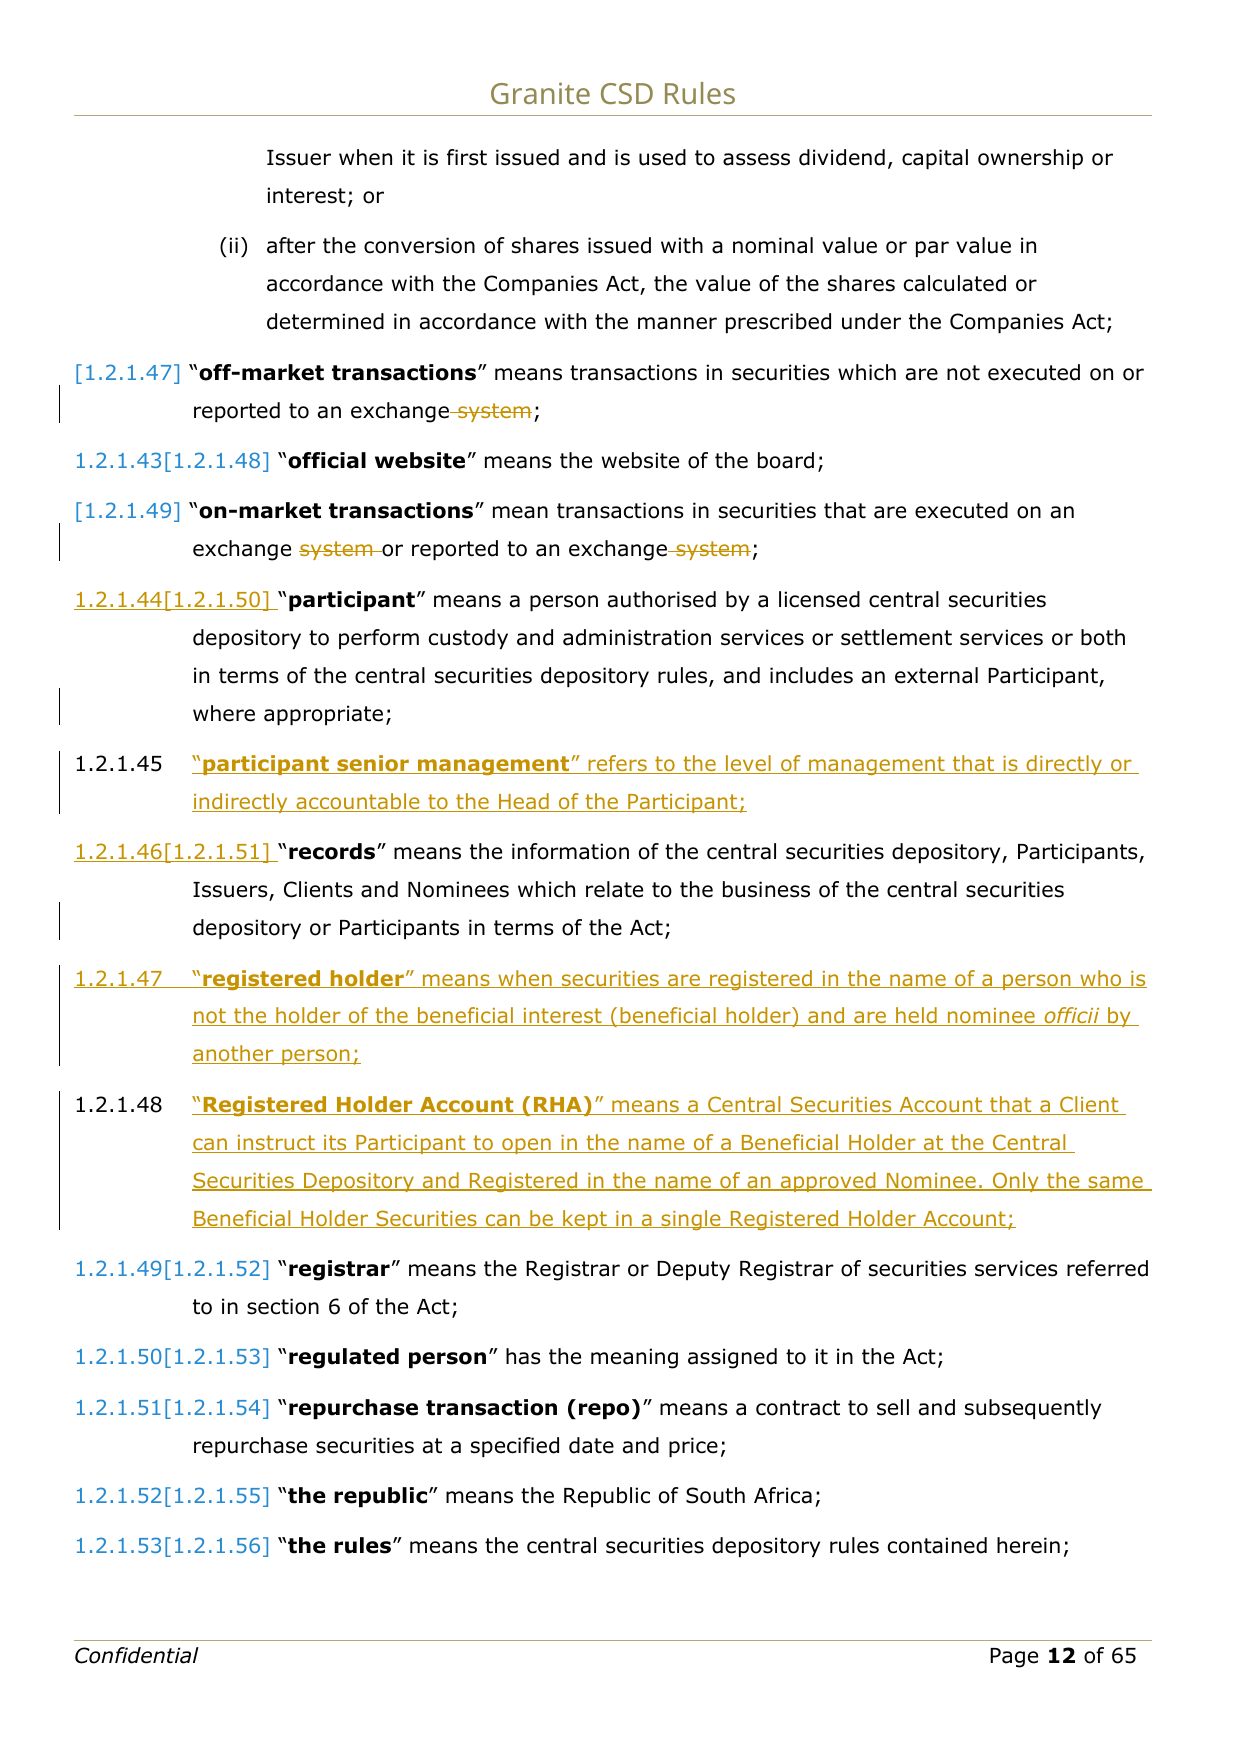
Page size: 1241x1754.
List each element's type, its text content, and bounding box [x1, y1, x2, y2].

text “regulated person” has the meaning assigned to it in the Act; [74, 1344, 1152, 1369]
text “records” means the information of the central securities depository, Participants, Issuers, Clients and Nominees which relate to the business of the central securities depository or Participants in terms of the Act; [74, 839, 1152, 940]
text “off-market transactions” means transactions in securities which are not executed on or reported to an exchange; [74, 359, 1152, 422]
text after the conversion of shares issued with a nominal value or par value in accordance with the Companies Act, the value of the shares calculated or determined in accordance with the manner prescribed under the Companies Act; [218, 233, 1152, 334]
text “the rules” means the central securities depository rules contained herein; [74, 1533, 1152, 1558]
text “repurchase transaction (repo)” means a contract to sell and subsequently repurchase securities at a specified date and price; [74, 1394, 1152, 1457]
text “on-market transactions” mean transactions in securities that are executed on an exchange or reported to an exchange; [74, 498, 1152, 561]
text “participant” means a person authorised by a licensed central securities depository to perform custody and administration services or settlement services or both in terms of the central securities depository rules, and includes an external Participant, where appropriate; [74, 586, 1152, 725]
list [218, 145, 1152, 208]
text “the republic” means the Republic of South Africa; [74, 1483, 1152, 1508]
text “registrar” means the Registrar or Deputy Registrar of securities services referred to in section 6 of the Act; [74, 1256, 1152, 1319]
text “official website” means the website of the board; [74, 448, 1152, 473]
